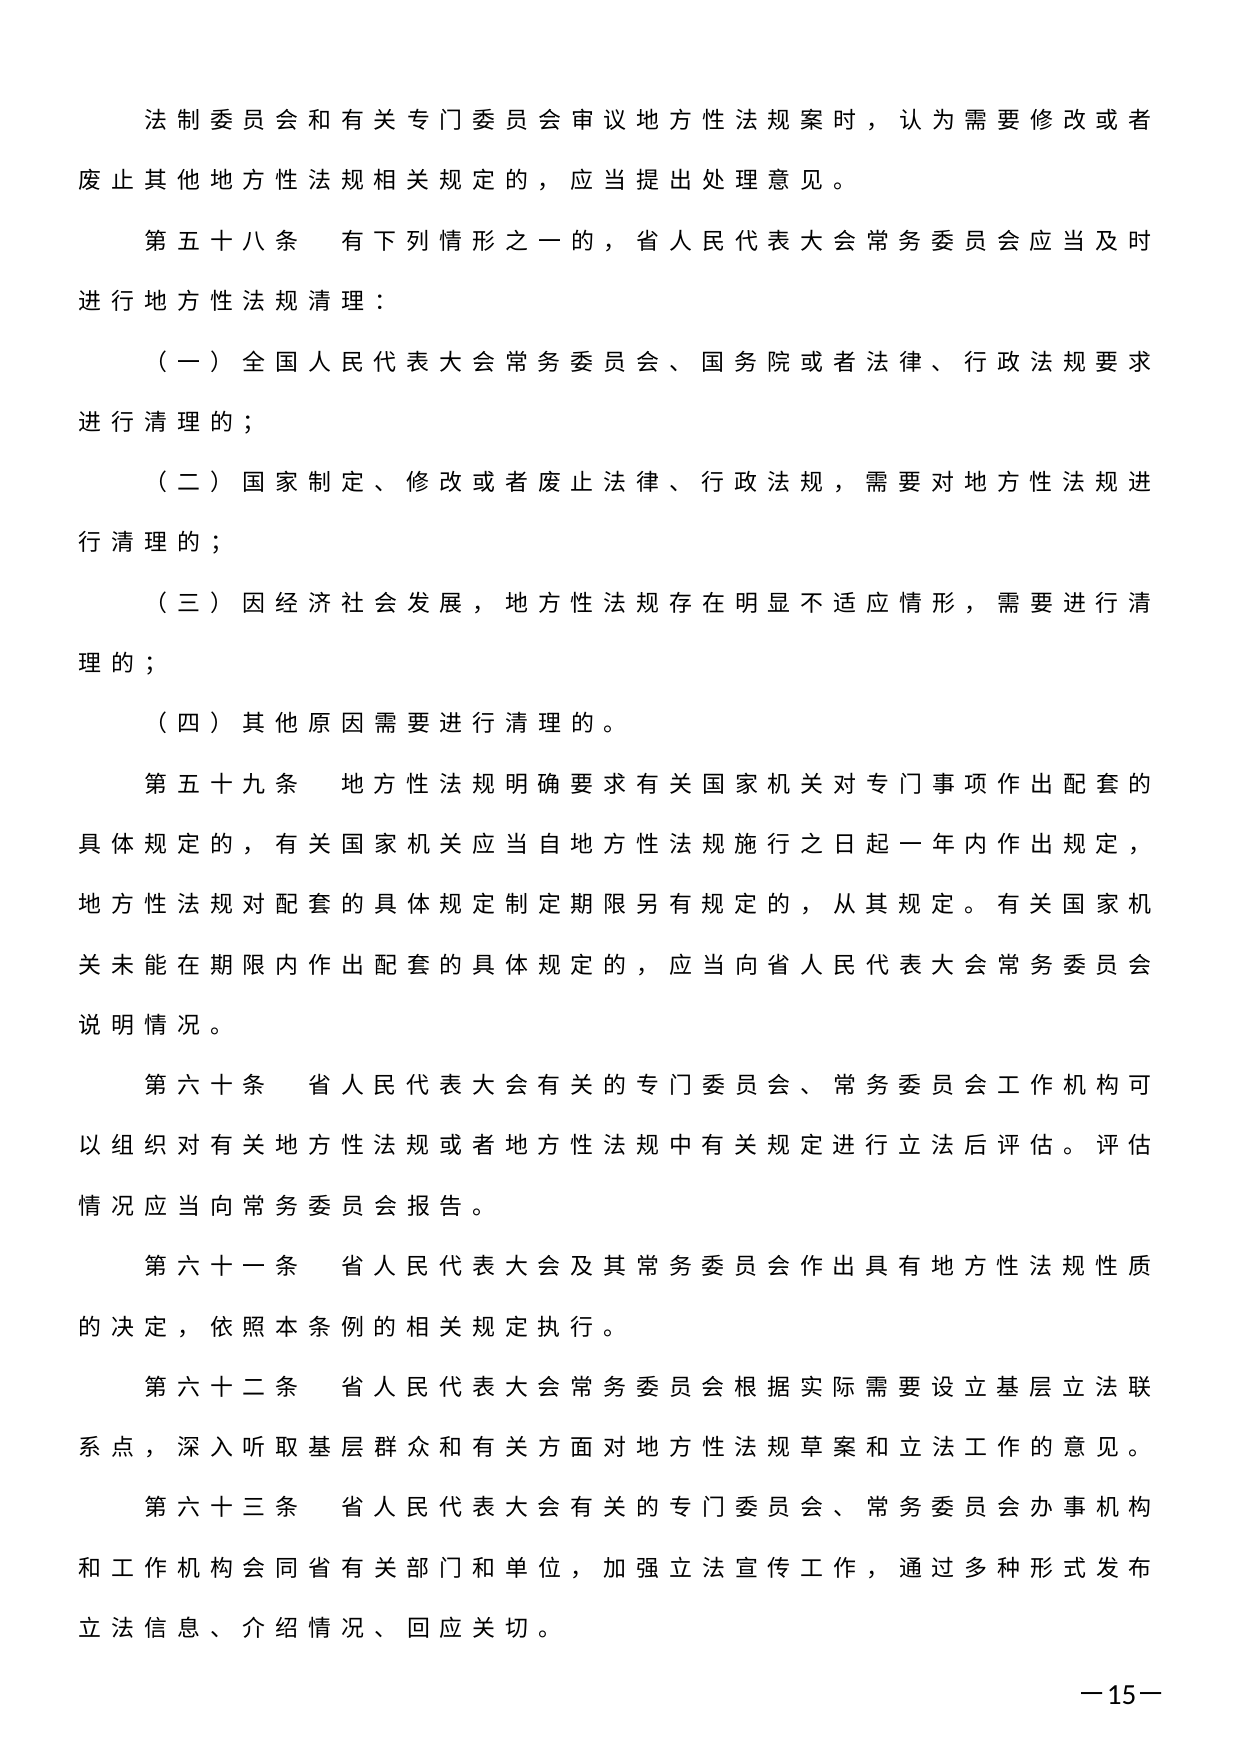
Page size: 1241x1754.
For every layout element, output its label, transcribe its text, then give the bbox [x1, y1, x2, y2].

text （一）全国人民代表大会常务委员会、国务院或者法律、行政法规要求进行清理的； [79, 330, 1161, 450]
text （三）因经济社会发展，地方性法规存在明显不适应情形，需要进行清理的； [79, 571, 1161, 692]
text 第六十一条 省人民代表大会及其常务委员会作出具有地方性法规性质的决定，依照本条例的相关规定执行。 [79, 1234, 1161, 1355]
text （四）其他原因需要进行清理的。 [79, 692, 1161, 752]
text 法制委员会和有关专门委员会审议地方性法规案时，认为需要修改或者废止其他地方性法规相关规定的，应当提出处理意见。 [79, 88, 1161, 209]
text 第六十条 省人民代表大会有关的专门委员会、常务委员会工作机构可以组织对有关地方性法规或者地方性法规中有关规定进行立法后评估。评估情况应当向常务委员会报告。 [79, 1053, 1161, 1234]
text 第六十三条 省人民代表大会有关的专门委员会、常务委员会办事机构和工作机构会同省有关部门和单位，加强立法宣传工作，通过多种形式发布立法信息、介绍情况、回应关切。 [79, 1476, 1161, 1657]
text 第五十九条 地方性法规明确要求有关国家机关对专门事项作出配套的具体规定的，有关国家机关应当自地方性法规施行之日起一年内作出规定，地方性法规对配套的具体规定制定期限另有规定的，从其规定。有关国家机关未能在期限内作出配套的具体规定的，应当向省人民代表大会常务委员会说明情况。 [79, 752, 1161, 1053]
text （二）国家制定、修改或者废止法律、行政法规，需要对地方性法规进行清理的； [79, 450, 1161, 571]
text 第六十二条 省人民代表大会常务委员会根据实际需要设立基层立法联系点，深入听取基层群众和有关方面对地方性法规草案和立法工作的意见。 [79, 1355, 1161, 1476]
text 第五十八条 有下列情形之一的，省人民代表大会常务委员会应当及时进行地方性法规清理： [79, 209, 1161, 330]
